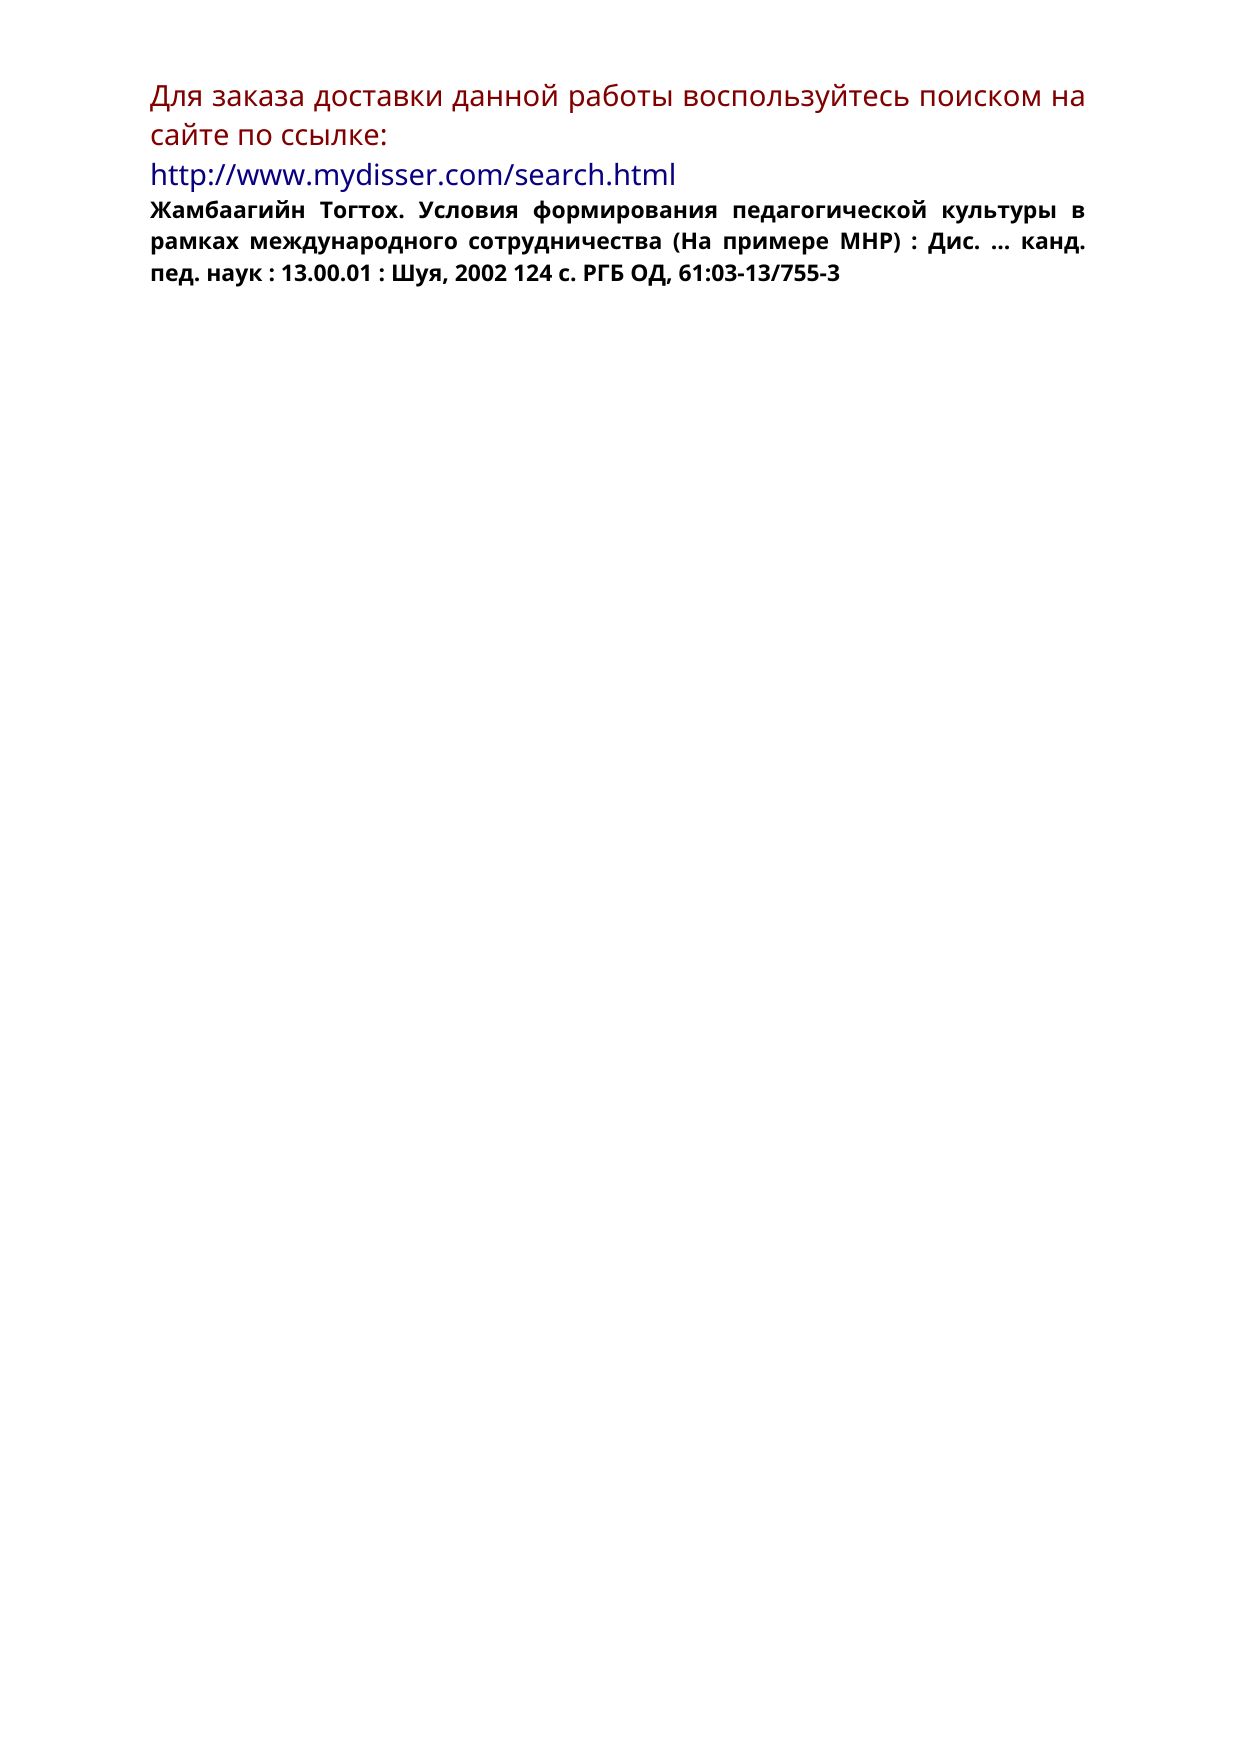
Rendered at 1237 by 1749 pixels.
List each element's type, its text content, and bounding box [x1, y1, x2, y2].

text Жамбаагийн Тогтох. Условия формирования педагогической культуры в рамках международного сотрудничества (На примере МНР) : Дис. ... канд. пед. наук : 13.00.01 : Шуя, 2002 124 c. РГБ ОД, 61:03-13/755-3 [150, 194, 1086, 288]
